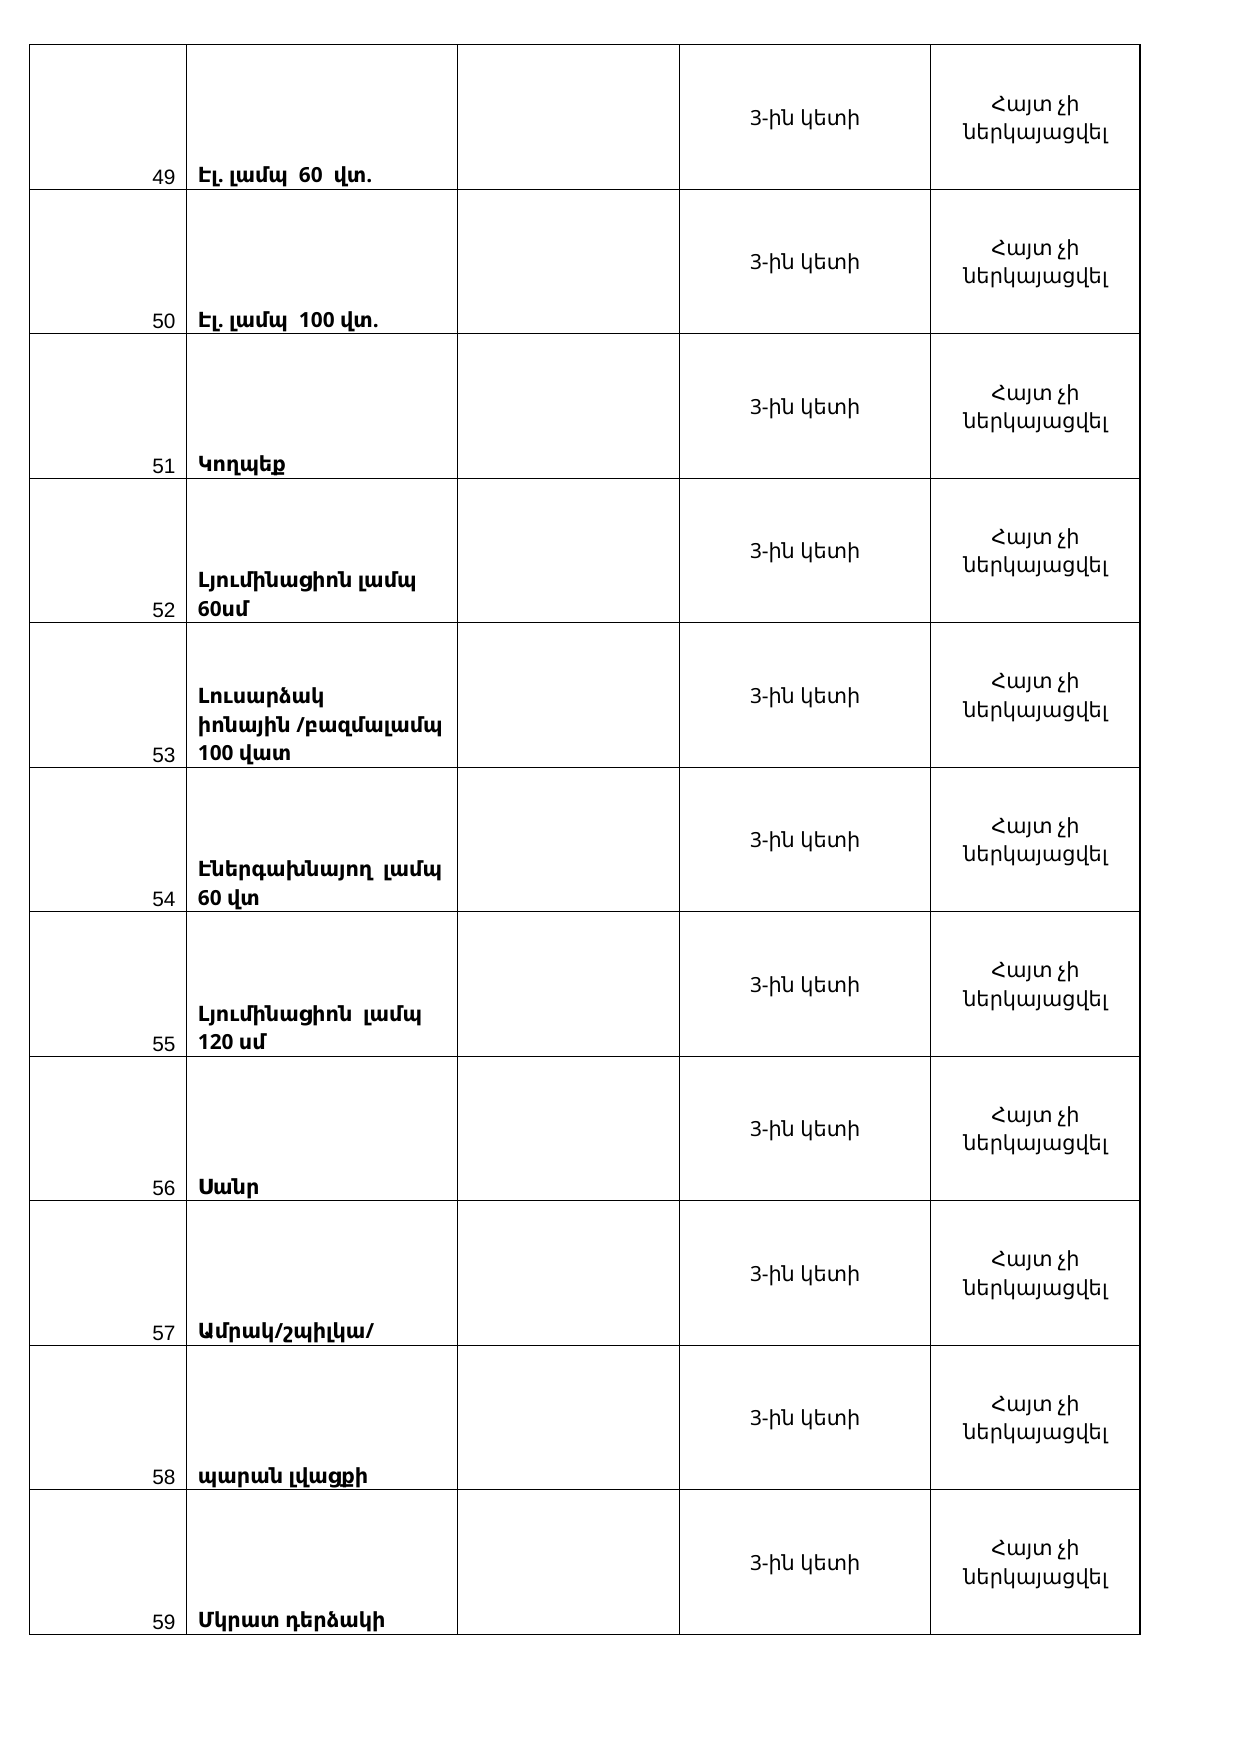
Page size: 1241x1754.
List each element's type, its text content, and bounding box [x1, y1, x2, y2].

table_cell Էլ. լամպ 100 վտ. [187, 190, 457, 333]
table_cell 3-ին կետի [680, 1057, 930, 1200]
table_cell 54 [30, 768, 186, 911]
table_cell 53 [30, 623, 186, 767]
table_cell Էներգախնայող լամպ 60 վտ [187, 768, 457, 911]
table_cell 3-ին կետի [680, 45, 930, 189]
table_cell [458, 1346, 679, 1489]
table_cell Սանր [187, 1057, 457, 1200]
table_cell Հայտ չի ներկայացվել [931, 768, 1139, 911]
table_cell Լուսարձակ իոնային /բազմալամպ 100 վատ [187, 623, 457, 767]
table_cell Հայտ չի ներկայացվել [931, 623, 1139, 767]
table_cell [458, 190, 679, 333]
table_cell Ամրակ/շպիլկա/ [187, 1201, 457, 1345]
table_cell Լյումինացիոն լամպ 60սմ [187, 479, 457, 622]
table_cell 3-ին կետի [680, 1490, 930, 1634]
table_cell Հայտ չի ներկայացվել [931, 1201, 1139, 1345]
table_cell 49 [30, 45, 186, 189]
table_cell Հայտ չի ներկայացվել [931, 1346, 1139, 1489]
table_cell 3-ին կետի [680, 334, 930, 478]
table_cell [458, 623, 679, 767]
table_cell [458, 45, 679, 189]
table_cell 57 [30, 1201, 186, 1345]
table_cell 3-ին կետի [680, 912, 930, 1056]
table_cell [458, 1201, 679, 1345]
table_cell պարան լվացքի [187, 1346, 457, 1489]
table_cell Հայտ չի ներկայացվել [931, 334, 1139, 478]
table_cell 52 [30, 479, 186, 622]
table_cell Հայտ չի ներկայացվել [931, 190, 1139, 333]
table_cell 3-ին կետի [680, 190, 930, 333]
table_cell 50 [30, 190, 186, 333]
table_cell Հայտ չի ներկայացվել [931, 912, 1139, 1056]
table_cell 56 [30, 1057, 186, 1200]
table_cell Լյումինացիոն լամպ 120 սմ [187, 912, 457, 1056]
table_cell 58 [30, 1346, 186, 1489]
table_cell 51 [30, 334, 186, 478]
table_cell Հայտ չի ներկայացվել [931, 45, 1139, 189]
table_cell [458, 768, 679, 911]
table_cell 3-ին կետի [680, 479, 930, 622]
table_cell 3-ին կետի [680, 623, 930, 767]
table_cell 55 [30, 912, 186, 1056]
table_cell 59 [30, 1490, 186, 1634]
table_cell Հայտ չի ներկայացվել [931, 1057, 1139, 1200]
table_cell Էլ. լամպ 60 վտ. [187, 45, 457, 189]
table_cell Մկրատ դերձակի [187, 1490, 457, 1634]
table_cell [458, 1057, 679, 1200]
table_cell Կողպեք [187, 334, 457, 478]
table_cell [458, 1490, 679, 1634]
table_cell 3-ին կետի [680, 1201, 930, 1345]
table_cell [458, 479, 679, 622]
table_cell 3-ին կետի [680, 1346, 930, 1489]
table_cell Հայտ չի ներկայացվել [931, 1490, 1139, 1634]
table_cell Հայտ չի ներկայացվել [931, 479, 1139, 622]
table_cell [458, 912, 679, 1056]
table_cell 3-ին կետի [680, 768, 930, 911]
table_cell [458, 334, 679, 478]
